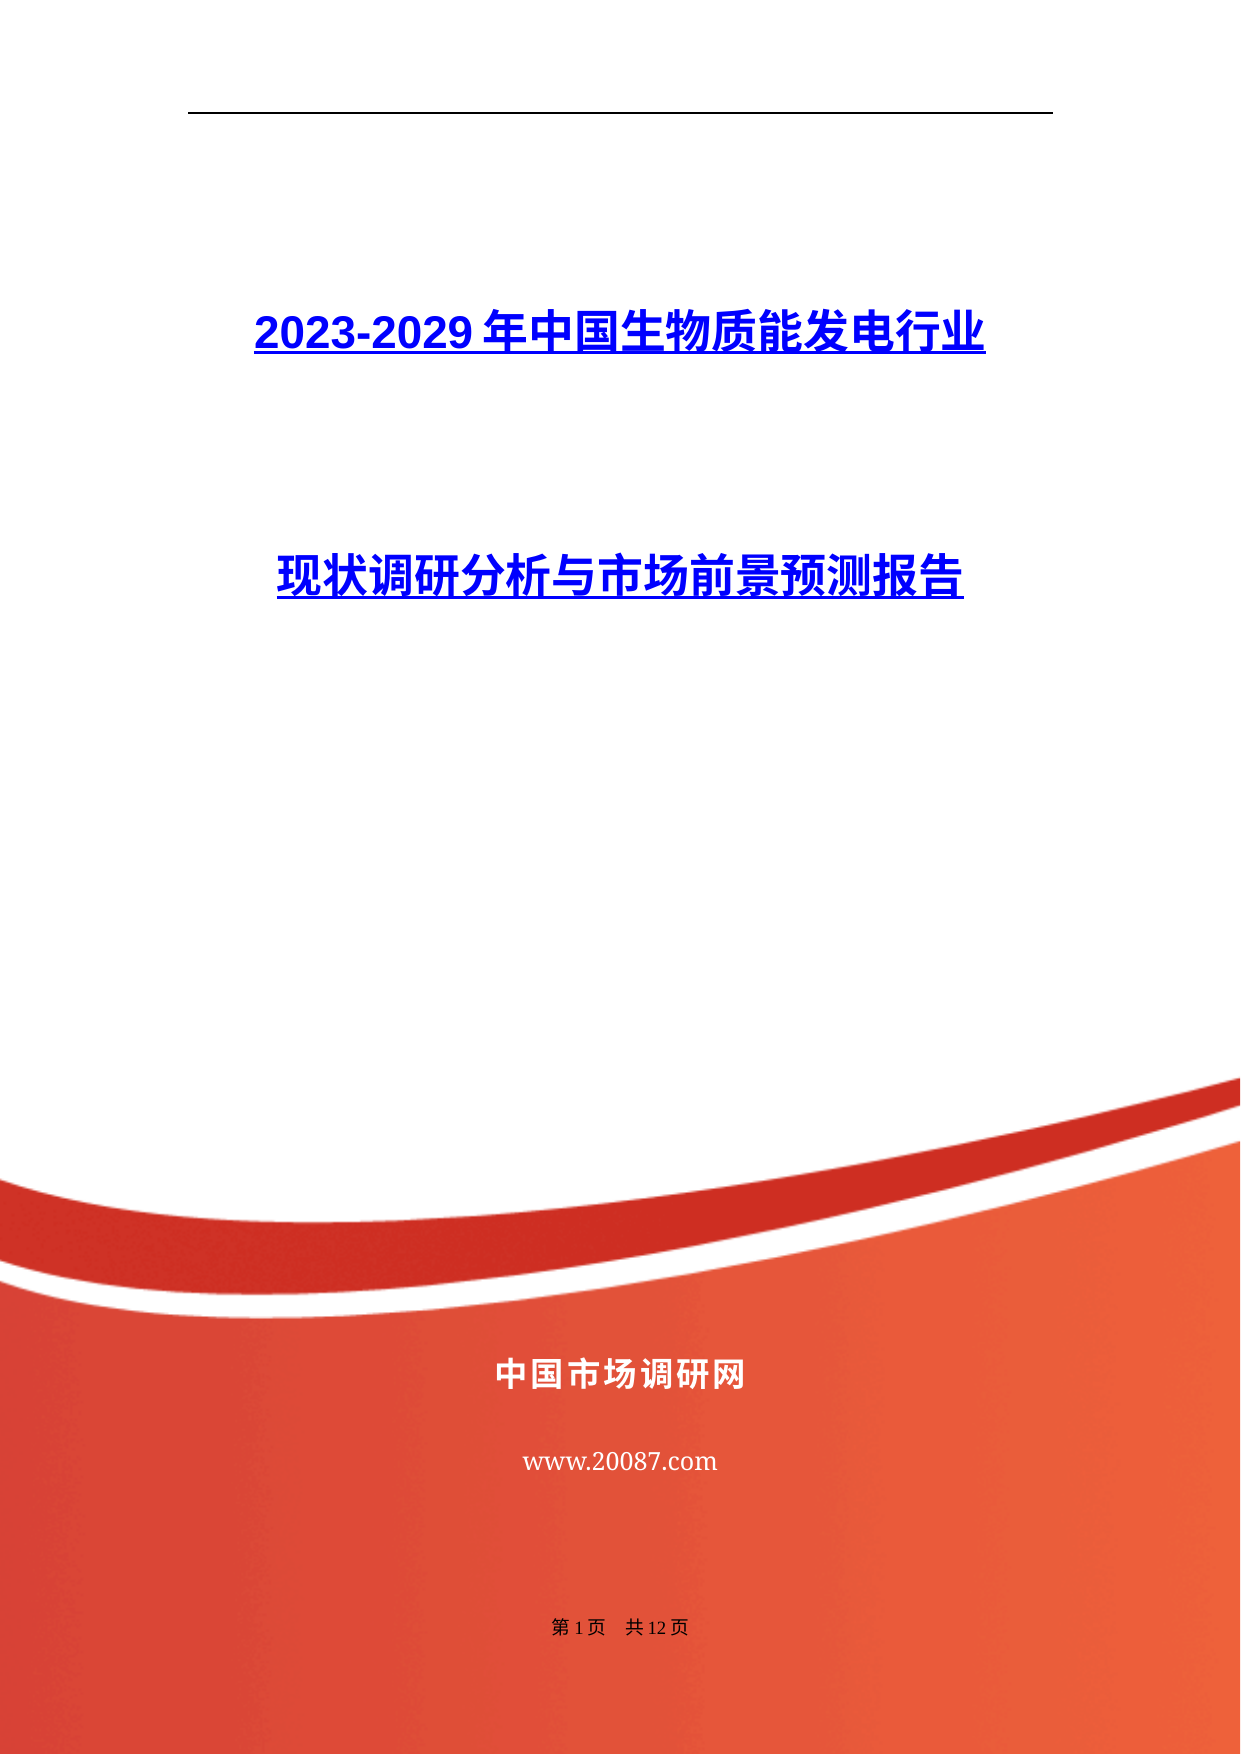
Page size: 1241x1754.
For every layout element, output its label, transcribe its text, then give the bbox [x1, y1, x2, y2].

picture [0, 1006, 1241, 1754]
subtitle 中国市场调研网 [187, 1339, 1053, 1404]
text www.20087.com [187, 1428, 1053, 1493]
table_header 2023-2029年中国生物质能发电行业现状调研分析与市场前景预测报告 [188, 207, 1053, 773]
